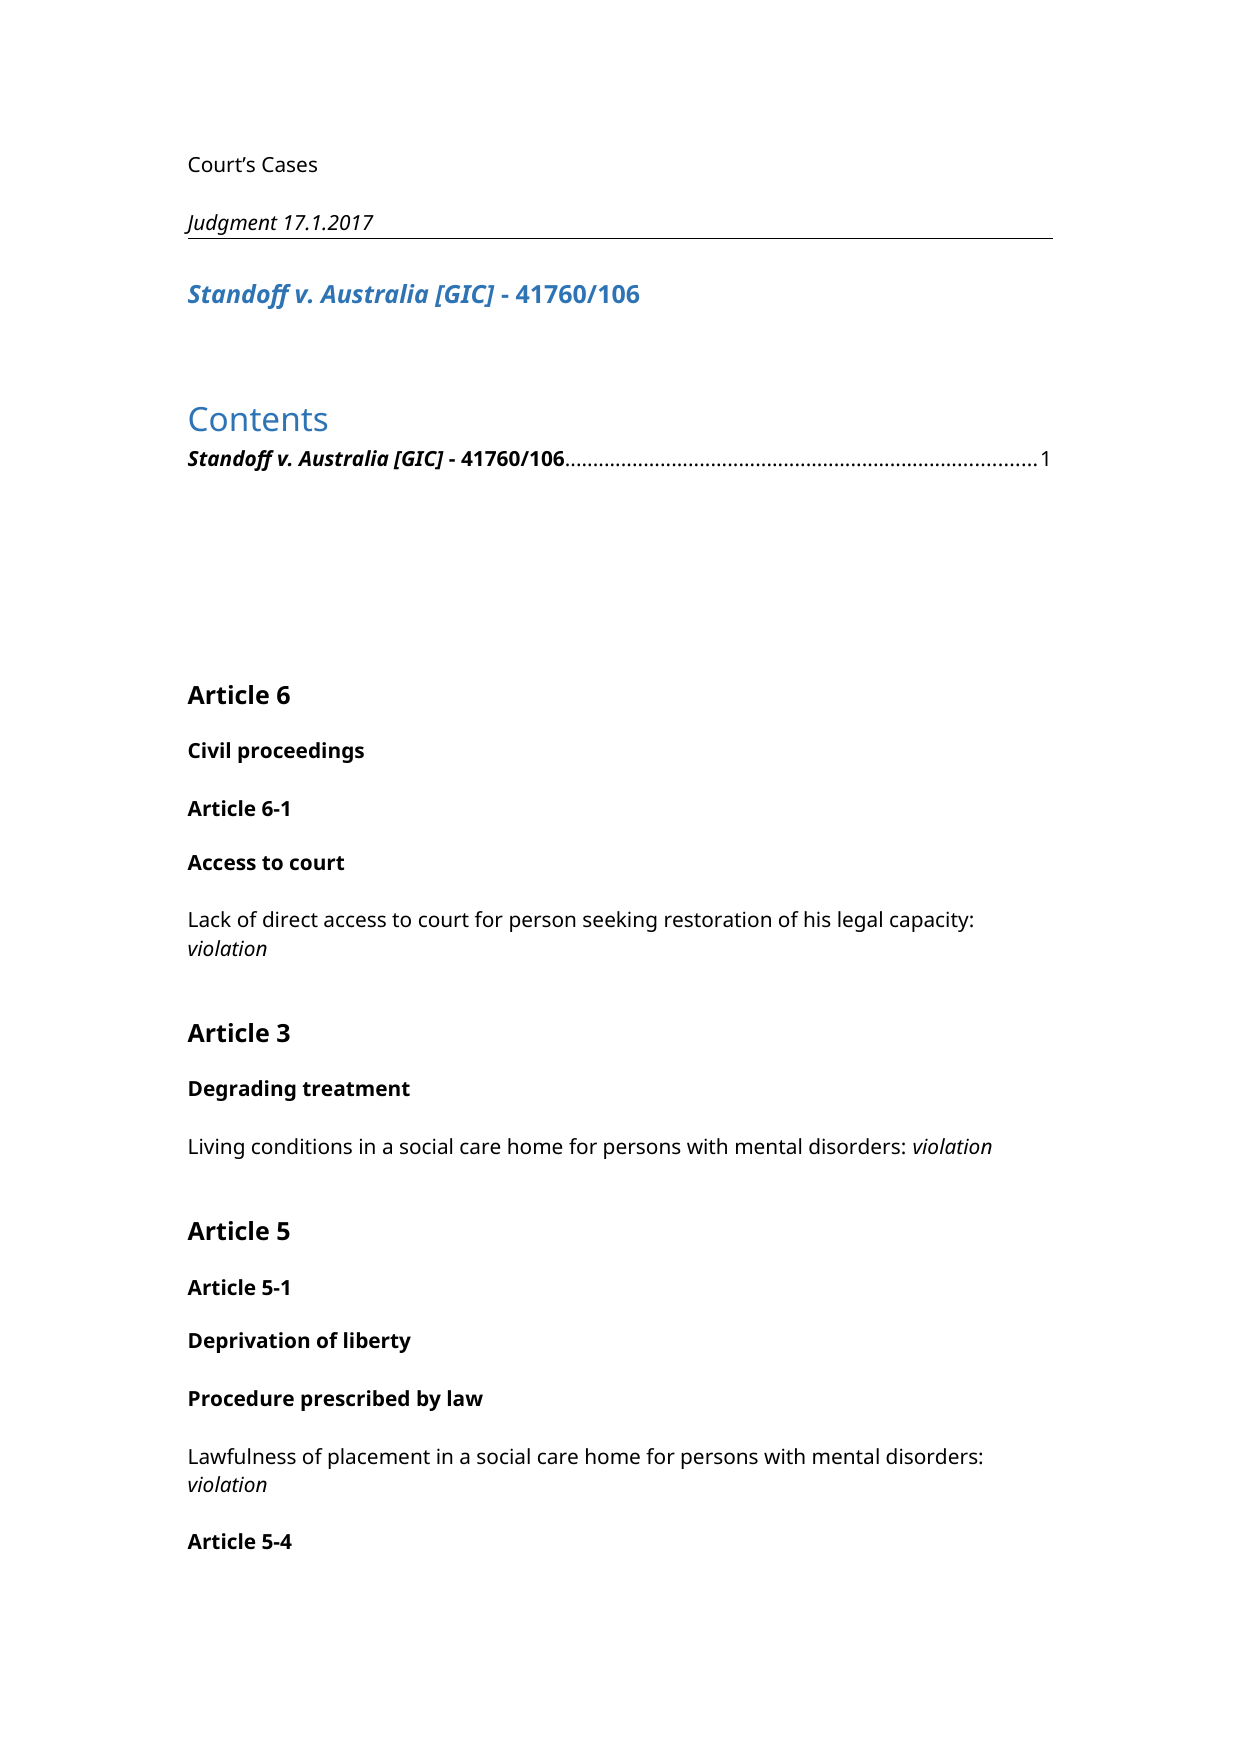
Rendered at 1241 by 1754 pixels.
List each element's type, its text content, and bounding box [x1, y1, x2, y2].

text Article 5-1 [187, 1273, 1053, 1302]
text Article 5 [187, 1214, 1053, 1248]
text Living conditions in a social care home for persons with mental disorders: violation [187, 1132, 1053, 1161]
text Court’s Cases [187, 150, 1053, 178]
text Judgment 17.1.2017 [187, 208, 1053, 239]
text Lack of direct access to court for person seeking restoration of his legal capacity: violation [187, 905, 1053, 962]
text Civil proceedings [187, 737, 1053, 765]
text Article 6-1 [187, 794, 1053, 823]
text Degrading treatment [187, 1074, 1053, 1103]
text Procedure prescribed by law [187, 1384, 1053, 1413]
subtitle Standoff v. Australia [GIC] - 41760/106 [187, 277, 1053, 311]
text Article 6 [187, 677, 1053, 712]
text Access to court [187, 848, 1053, 876]
text Article 5-4 [187, 1527, 1053, 1556]
text Article 3 [187, 1016, 1053, 1049]
text Lawfulness of placement in a social care home for persons with mental disorders: violation [187, 1442, 1053, 1499]
text Deprivation of liberty [187, 1327, 1053, 1355]
